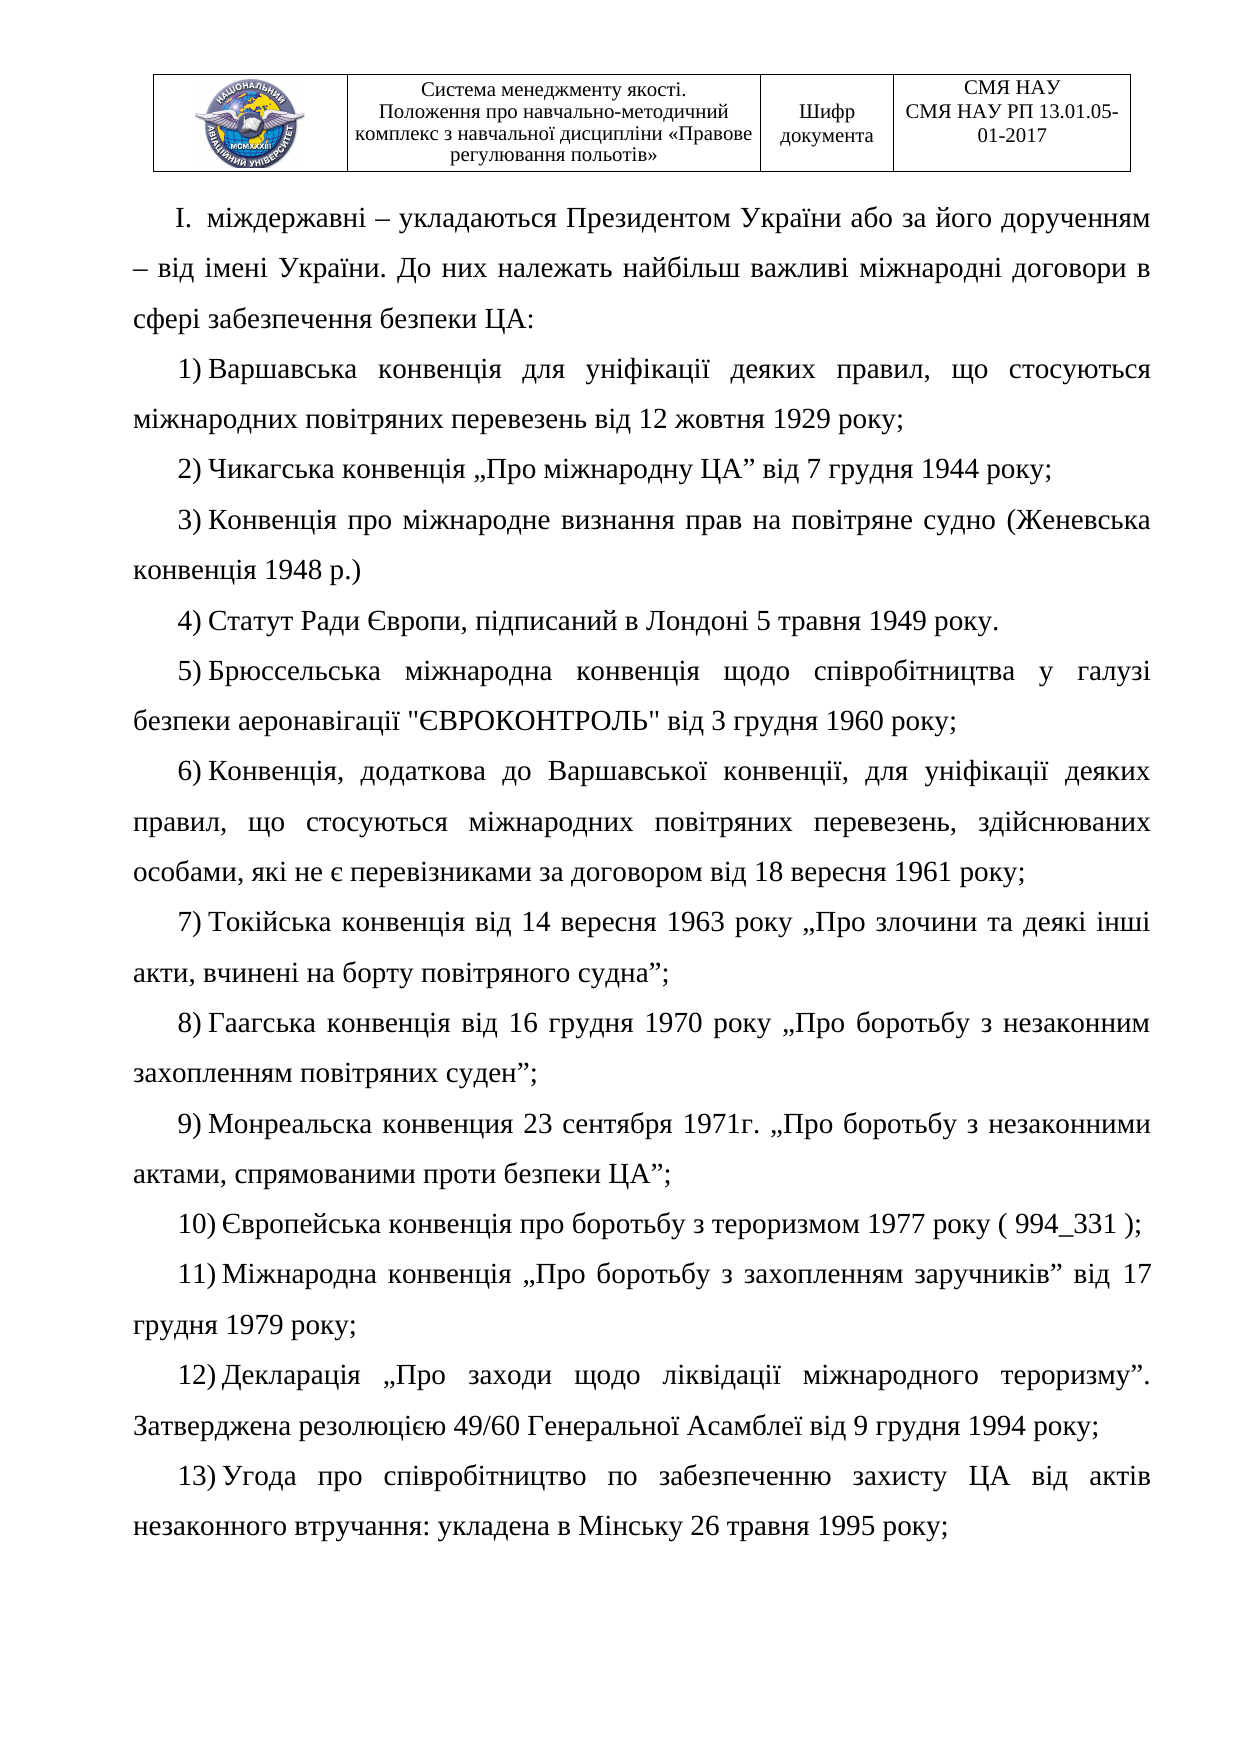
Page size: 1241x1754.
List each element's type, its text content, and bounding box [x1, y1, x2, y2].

list Декларація „Про заходи щодо ліквідації міжнародного тероризму”. Затверджена резолюцією 49/60 Генеральної Асамблеї від 9 грудня 1994 року; [133, 1357, 1152, 1441]
list Статут Ради Європи, підписаний в Лондоні 5 травня 1949 року. [133, 603, 1152, 636]
list Чикагська конвенція „Про міжнародну ЦА” від 7 грудня 1944 року; [133, 452, 1152, 485]
list Гаагська конвенція від 16 грудня 1970 року „Про боротьбу з незаконним захопленням повітряних суден”; [133, 1005, 1152, 1089]
list Монреальска конвенция 23 сентября 1971г. „Про боротьбу з незаконними актами, спрямованими проти безпеки ЦА”; [133, 1106, 1152, 1189]
picture [194, 76, 305, 168]
list Варшавська конвенція для уніфікації деяких правил, що стосуються міжнародних повітряних перевезень від 12 жовтня 1929 року; [133, 351, 1152, 435]
list Брюссельська міжнародна конвенція щодо співробітництва у галузі безпеки аеронавігації "ЄВРОКОНТРОЛЬ" від 3 грудня 1960 року; [133, 653, 1152, 737]
list Міжнародна конвенція „Про боротьбу з захопленням заручників” від 17 грудня 1979 року; [133, 1257, 1152, 1341]
list Європейська конвенція про боротьбу з тероризмом 1977 року ( 994_331 ); [133, 1206, 1152, 1240]
list Конвенція, додаткова до Варшавської конвенції, для уніфікації деяких правил, що стосуються міжнародних повітряних перевезень, здійснюваних особами, які не є перевізниками за договором від 18 вересня 1961 року; [133, 753, 1152, 888]
list Токійська конвенція від 14 вересня 1963 року „Про злочини та деякі інші акти, вчинені на борту повітряного судна”; [133, 904, 1152, 988]
list Угода про співробітництво по забезпеченню захисту ЦА від актів незаконного втручання: укладена в Мінську 26 травня 1995 року; [133, 1458, 1152, 1542]
list Конвенція про міжнародне визнання прав на повітряне судно (Женевська конвенція 1948 р.) [133, 502, 1152, 586]
list міждержавні – укладаються Президентом України або за його дорученням – від імені України. До них належать найбільш важливі міжнародні договори в сфері забезпечення безпеки ЦА: [133, 200, 1152, 334]
